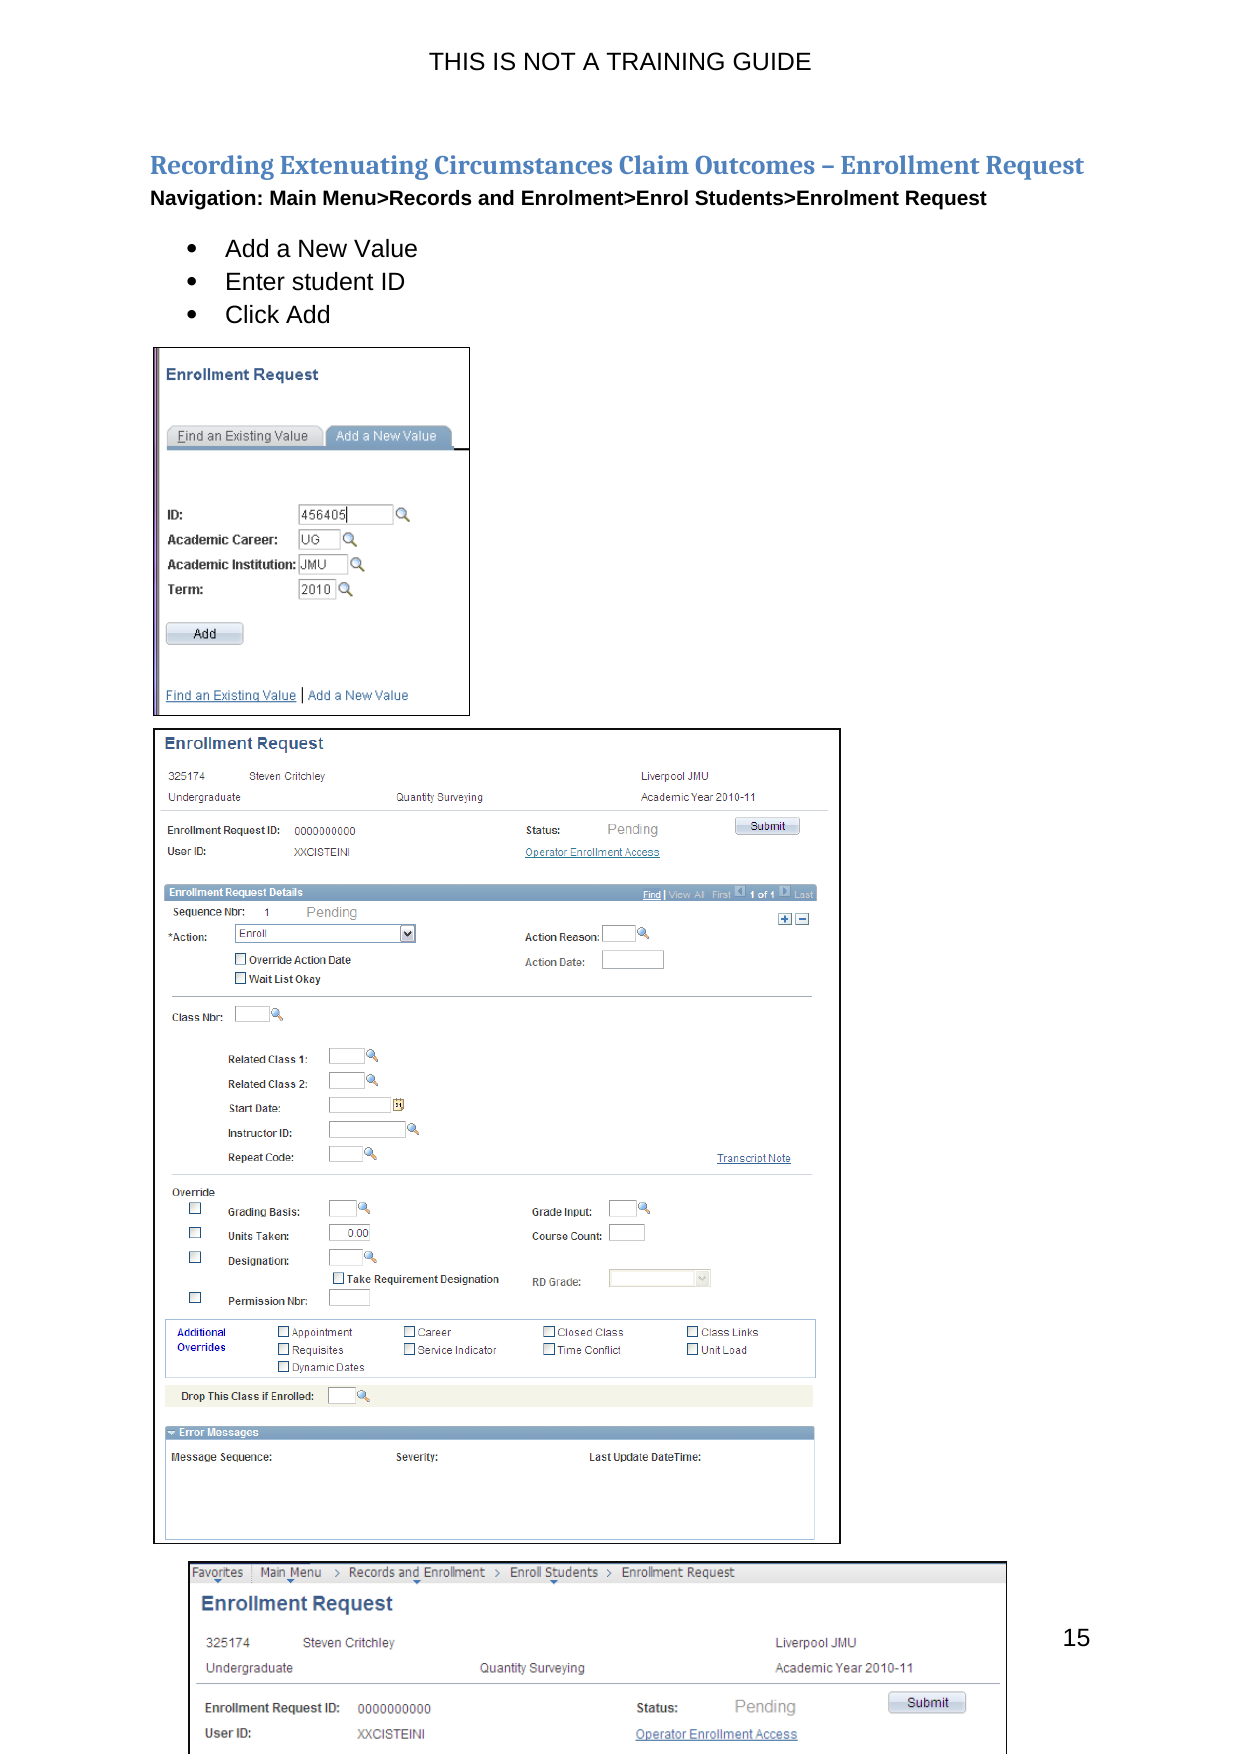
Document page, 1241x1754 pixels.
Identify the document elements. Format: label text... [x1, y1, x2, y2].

picture [155, 730, 839, 1543]
picture [154, 348, 469, 715]
list Add a New Value [187, 234, 1090, 263]
list Click Add [187, 300, 1090, 329]
text Navigation: Main Menu>Records and Enrolment>Enrol Students>Enrolment Request [150, 186, 1090, 210]
list Enter student ID [187, 267, 1090, 296]
picture [190, 1563, 1006, 1754]
subtitle Recording Extenuating Circumstances Claim Outcomes – Enrollment Request [150, 150, 1090, 181]
